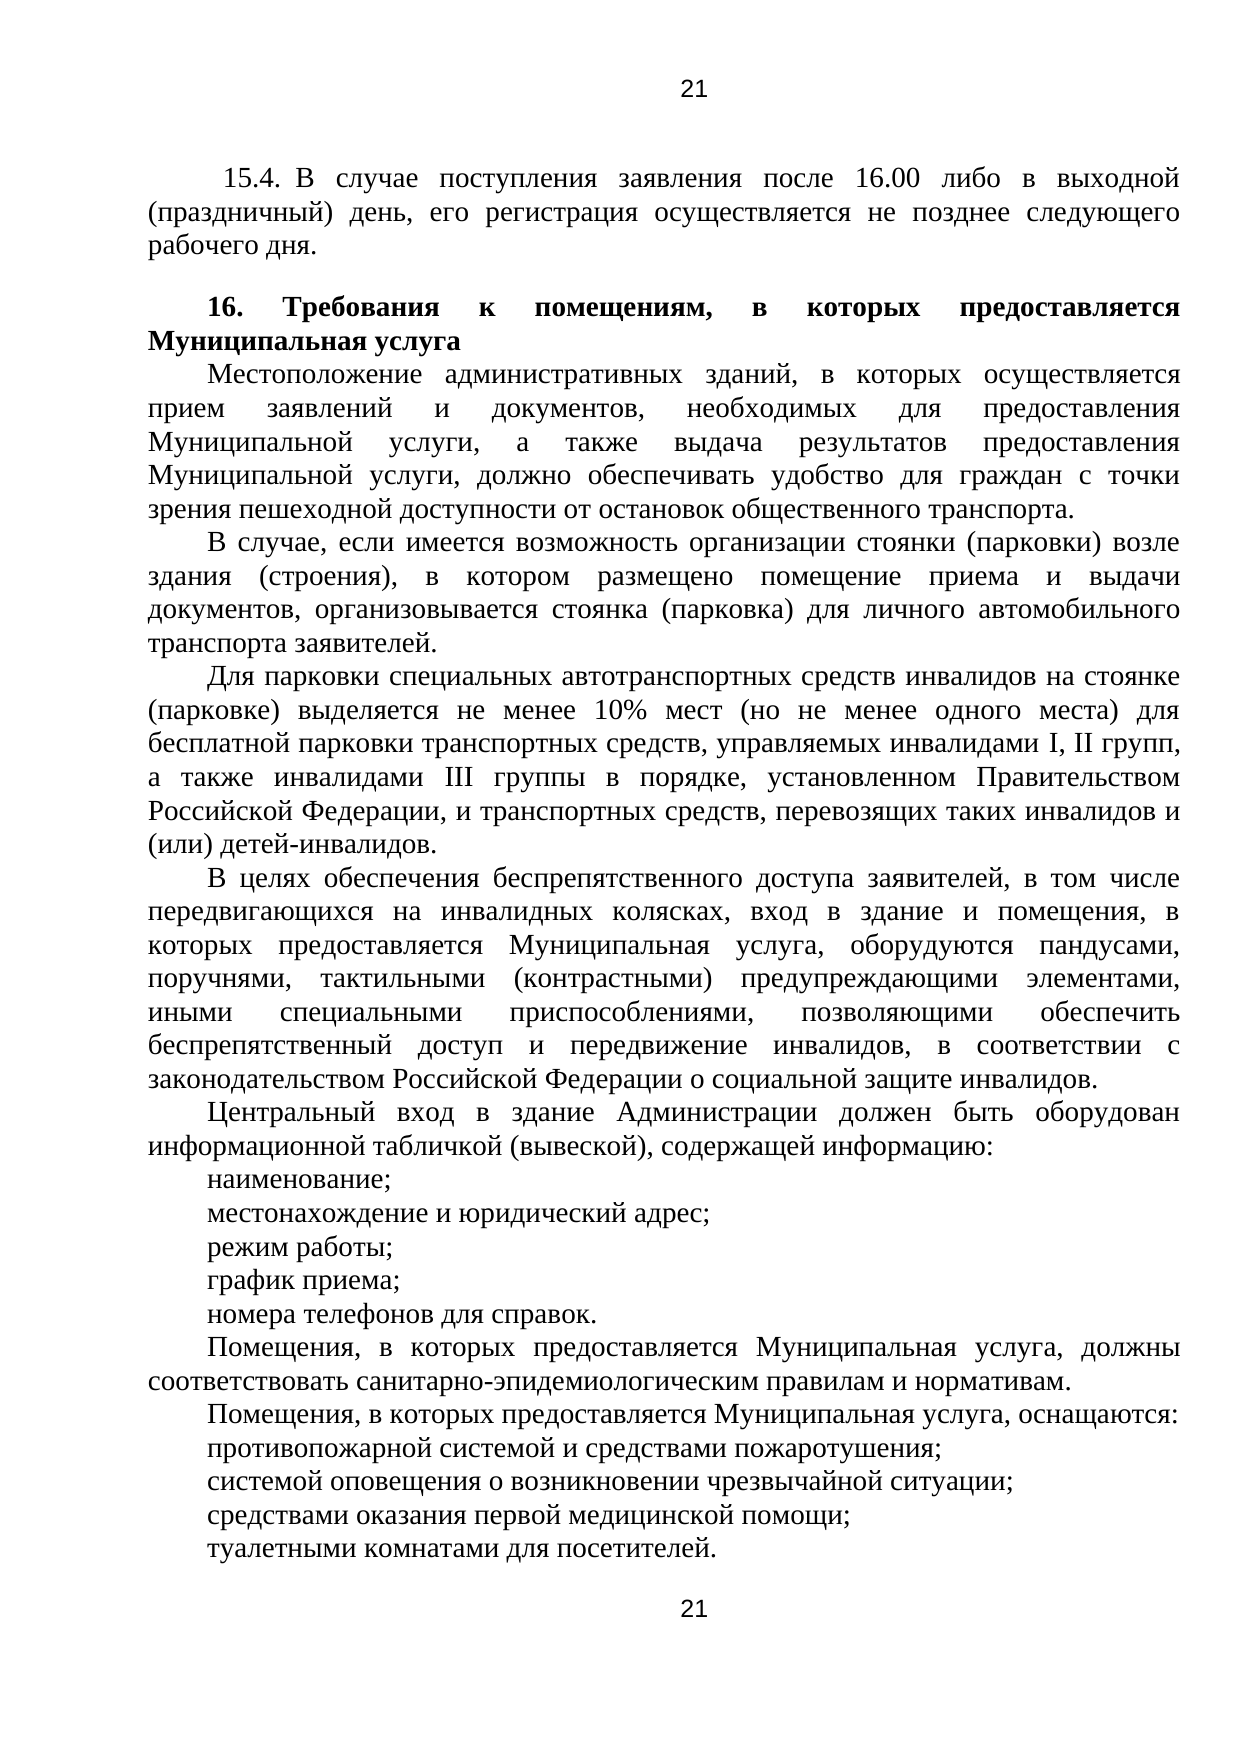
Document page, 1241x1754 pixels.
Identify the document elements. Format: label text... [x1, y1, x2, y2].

text местонахождение и юридический адрес; [148, 1195, 1181, 1229]
text противопожарной системой и средствами пожаротушения; [148, 1430, 1181, 1463]
text график приема; [148, 1262, 1181, 1296]
text Для парковки специальных автотранспортных средств инвалидов на стоянке (парковке) выделяется не менее 10% мест (но не менее одного места) для бесплатной парковки транспортных средств, управляемых инвалидами I, II групп, а также инвалидами III группы в порядке, установленном Правительством Российской Федерации, и транспортных средств, перевозящих таких инвалидов и (или) детей-инвалидов. [148, 658, 1181, 860]
text наименование; [148, 1162, 1181, 1195]
text системой оповещения о возникновении чрезвычайной ситуации; [148, 1463, 1181, 1497]
text Местоположение административных зданий, в которых осуществляется прием заявлений и документов, необходимых для предоставления Муниципальной услуги, а также выдача результатов предоставления Муниципальной услуги, должно обеспечивать удобство для граждан с точки зрения пешеходной доступности от остановок общественного транспорта. [148, 357, 1181, 524]
text В целях обеспечения беспрепятственного доступа заявителей, в том числе передвигающихся на инвалидных колясках, вход в здание и помещения, в которых предоставляется Муниципальная услуга, оборудуются пандусами, поручнями, тактильными (контрастными) предупреждающими элементами, иными специальными приспособлениями, позволяющими обеспечить беспрепятственный доступ и передвижение инвалидов, в соответствии с законодательством Российской Федерации о социальной защите инвалидов. [148, 860, 1181, 1094]
text 15.4. В случае поступления заявления после 16.00 либо в выходной (праздничный) день, его регистрация осуществляется не позднее следующего рабочего дня. [148, 160, 1181, 261]
text Помещения, в которых предоставляется Муниципальная услуга, должны соответствовать санитарно-эпидемиологическим правилам и нормативам. [148, 1329, 1181, 1396]
text средствами оказания первой медицинской помощи; [148, 1497, 1181, 1531]
text Центральный вход в здание Администрации должен быть оборудован информационной табличкой (вывеской), содержащей информацию: [148, 1094, 1181, 1162]
text Помещения, в которых предоставляется Муниципальная услуга, оснащаются: [148, 1396, 1181, 1430]
text туалетными комнатами для посетителей. [148, 1531, 1181, 1564]
text В случае, если имеется возможность организации стоянки (парковки) возле здания (строения), в котором размещено помещение приема и выдачи документов, организовывается стоянка (парковка) для личного автомобильного транспорта заявителей. [148, 524, 1181, 658]
text режим работы; [148, 1229, 1181, 1262]
text номера телефонов для справок. [148, 1296, 1181, 1329]
text 16. Требования к помещениям, в которых предоставляется Муниципальная услуга [148, 289, 1181, 357]
